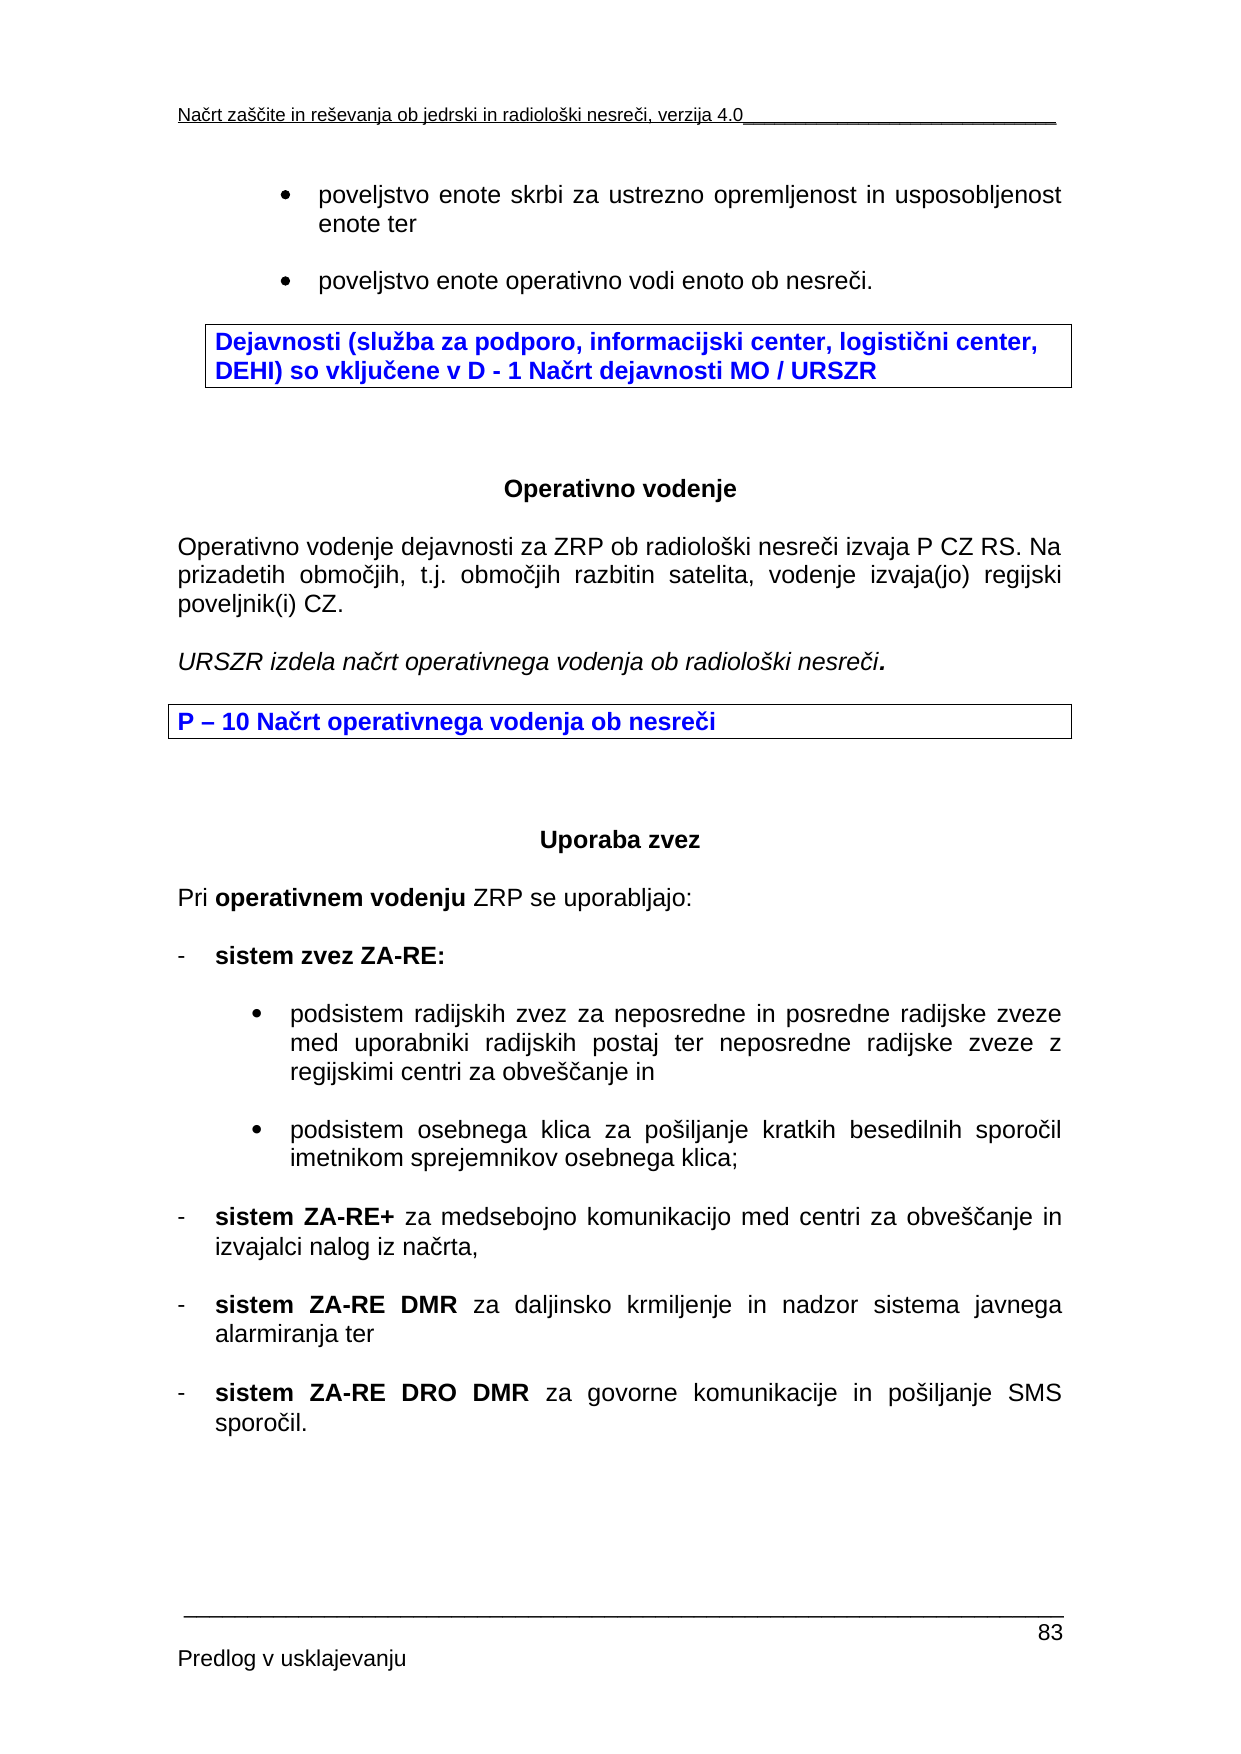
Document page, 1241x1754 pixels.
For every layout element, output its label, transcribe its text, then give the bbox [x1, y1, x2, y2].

subtitle sistem ZA-RE DMR za daljinsko krmiljenje in nadzor sistema javnega alarmiranja ter [177, 1289, 1063, 1348]
list podsistem radijskih zvez za neposredne in posredne radijske zveze med uporabniki radijskih postaj ter neposredne radijske zveze z regijskimi centri za obveščanje in [252, 999, 1063, 1086]
subtitle sistem ZA-RE DRO DMR za govorne komunikacije in pošiljanje SMS sporočil. [177, 1377, 1063, 1436]
text Operativno vodenje [177, 474, 1063, 503]
subtitle sistem ZA-RE+ za medsebojno komunikacijo med centri za obveščanje in izvajalci nalog iz načrta, [177, 1201, 1063, 1260]
text URSZR izdela načrt operativnega vodenja ob radiološki nesreči. [177, 646, 1063, 675]
list Dejavnosti (služba za podporo, informacijski center, logistični center, DEHI) so vključene v D - 1 Načrt dejavnosti MO / URSZR [206, 325, 1071, 387]
text Uporaba zvez [177, 825, 1063, 854]
text Operativno vodenje dejavnosti za ZRP ob radiološki nesreči izvaja P CZ RS. Na prizadetih območjih, t.j. območjih razbitin satelita, vodenje izvaja(jo) regijski poveljnik(i) CZ. [177, 531, 1063, 618]
text Pri operativnem vodenju ZRP se uporabljajo: [177, 883, 1063, 911]
text P – 10 Načrt operativnega vodenja ob nesreči [169, 705, 1071, 738]
list poveljstvo enote operativno vodi enoto ob nesreči. [281, 266, 1063, 295]
list podsistem osebnega klica za pošiljanje kratkih besedilnih sporočil imetnikom sprejemnikov osebnega klica; [252, 1114, 1063, 1172]
list sistem zvez ZA-RE: [177, 940, 1063, 971]
list poveljstvo enote skrbi za ustrezno opremljenost in usposobljenost enote ter [281, 180, 1063, 238]
